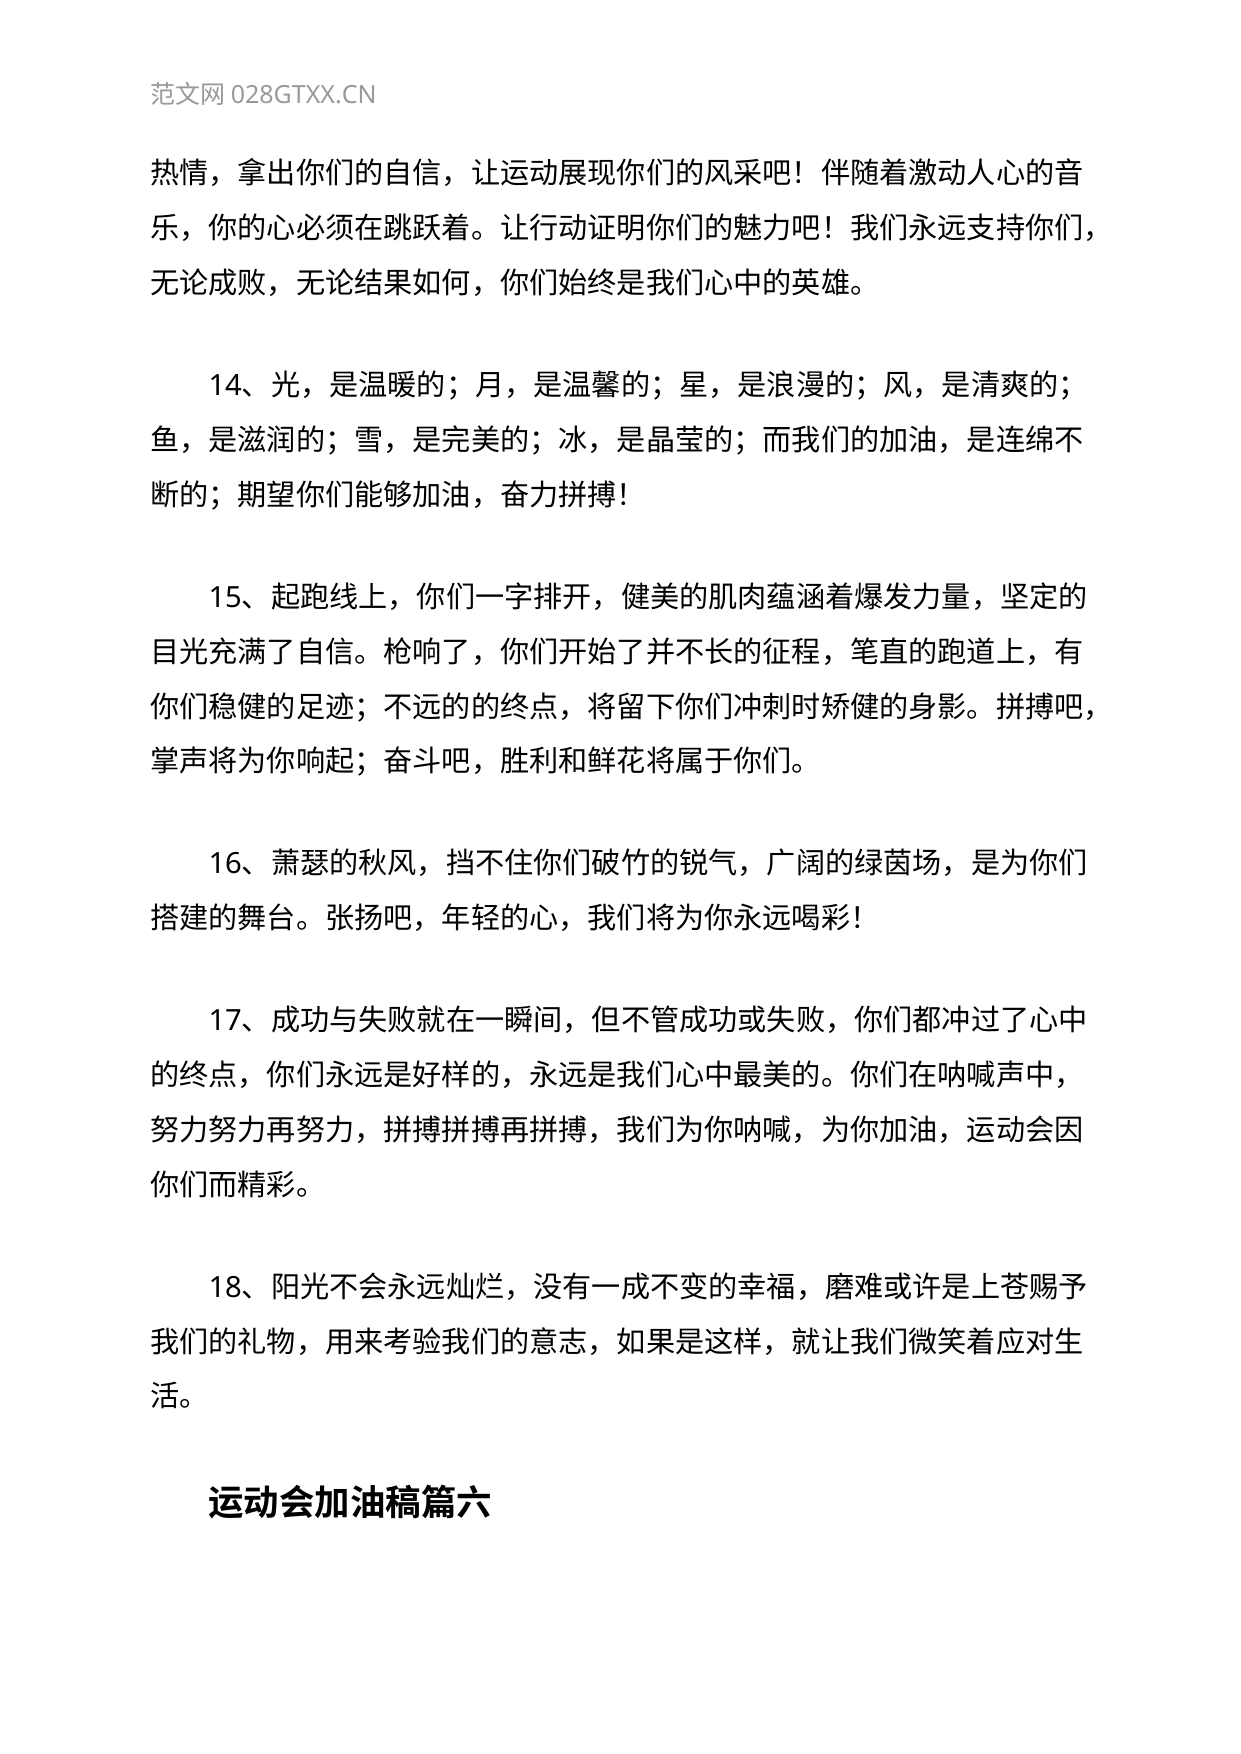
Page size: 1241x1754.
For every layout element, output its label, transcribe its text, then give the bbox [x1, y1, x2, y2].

text 17、成功与失败就在一瞬间，但不管成功或失败，你们都冲过了心中的终点，你们永远是好样的，永远是我们心中最美的。你们在呐喊声中，努力努力再努力，拼搏拼搏再拼搏，我们为你呐喊，为你加油，运动会因你们而精彩。 [150, 997, 1090, 1204]
text 16、萧瑟的秋风，挡不住你们破竹的锐气，广阔的绿茵场，是为你们搭建的舞台。张扬吧，年轻的心，我们将为你永远喝彩！ [150, 840, 1090, 937]
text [150, 150, 1090, 302]
text 14、光，是温暖的；月，是温馨的；星，是浪漫的；风，是清爽的；鱼，是滋润的；雪，是完美的；冰，是晶莹的；而我们的加油，是连绵不断的；期望你们能够加油，奋力拼搏！ [150, 362, 1090, 514]
text 15、起跑线上，你们一字排开，健美的肌肉蕴涵着爆发力量，坚定的目光充满了自信。枪响了，你们开始了并不长的征程，笔直的跑道上，有你们稳健的足迹；不远的的终点，将留下你们冲刺时矫健的身影。拼搏吧，掌声将为你响起；奋斗吧，胜利和鲜花将属于你们。 [150, 573, 1090, 780]
text 运动会加油稿篇六 [150, 1475, 1090, 1526]
text 18、阳光不会永远灿烂，没有一成不变的幸福，磨难或许是上苍赐予我们的礼物，用来考验我们的意志，如果是这样，就让我们微笑着应对生活。 [150, 1263, 1090, 1415]
